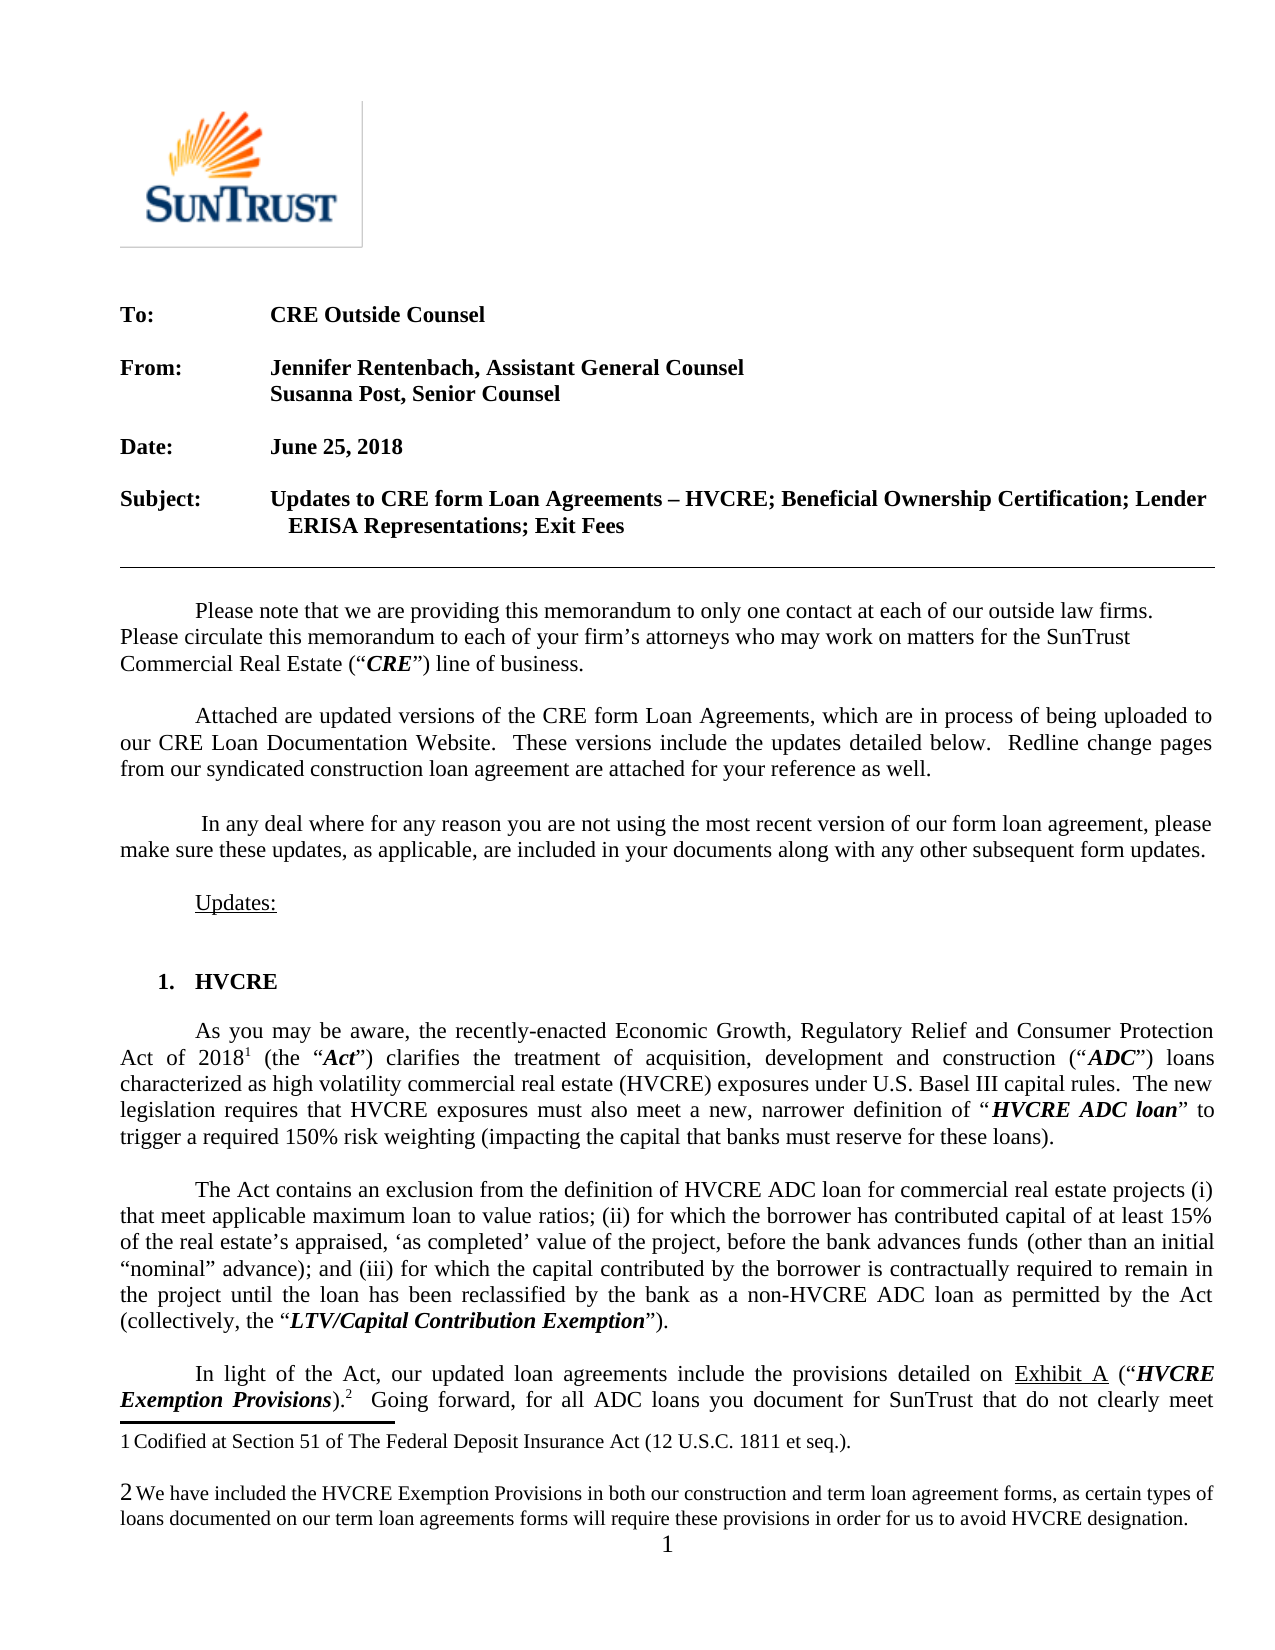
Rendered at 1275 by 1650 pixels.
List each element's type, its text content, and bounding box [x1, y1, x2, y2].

text To: CRE Outside Counsel [120, 301, 1215, 327]
text The Act contains an exclusion from the definition of HVCRE ADC loan for commercial real estate projects (i) that meet applicable maximum loan to value ratios; (ii) for which the borrower has contributed capital of at least 15% of the real estate’s appraised, ‘as completed’ value of the project, before the bank advances funds (other than an initial “nominal” advance); and (iii) for which the capital contributed by the borrower is contractually required to remain in the project until the loan has been reclassified by the bank as a non-HVCRE ADC loan as permitted by the Act (collectively, the “LTV/Capital Contribution Exemption”). [120, 1176, 1215, 1334]
text Subject: Updates to CRE form Loan Agreements – HVCRE; Beneficial Ownership Certification; Lender ERISA Representations; Exit Fees [120, 485, 1215, 538]
text As you may be aware, the recently-enacted Economic Growth, Regulatory Relief and Consumer Protection Act of 2018 (the “Act”) clarifies the treatment of acquisition, development and construction (“ADC”) loans characterized as high volatility commercial real estate (HVCRE) exposures under U.S. Basel III capital rules. The new legislation requires that HVCRE exposures must also meet a new, narrower definition of “HVCRE ADC loan” to trigger a required 150% risk weighting (impacting the capital that banks must reserve for these loans). [120, 1017, 1215, 1149]
text From: Jennifer Rentenbach, Assistant General Counsel [120, 354, 1215, 380]
picture [120, 101, 364, 249]
text Updates: [120, 889, 1215, 916]
text Date: June 25, 2018 [120, 433, 1215, 459]
text In any deal where for any reason you are not using the most recent version of our form loan agreement, please make sure these updates, as applicable, are included in your documents along with any other subsequent form updates. [120, 810, 1215, 863]
text Susanna Post, Senior Counsel [120, 380, 1215, 406]
text Attached are updated versions of the CRE form Loan Agreements, which are in process of being uploaded to our CRE Loan Documentation Website. These versions include the updates detailed below. Redline change pages from our syndicated construction loan agreement are attached for your reference as well. [120, 702, 1215, 781]
text Please circulate this memorandum to each of your firm’s attorneys who may work on matters for the SunTrust [120, 623, 1215, 649]
text Please note that we are providing this memorandum to only one contact at each of our outside law firms. [120, 597, 1215, 623]
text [120, 1360, 1215, 1413]
list HVCRE [157, 968, 1215, 994]
text Commercial Real Estate (“CRE”) line of business. [120, 649, 1215, 676]
